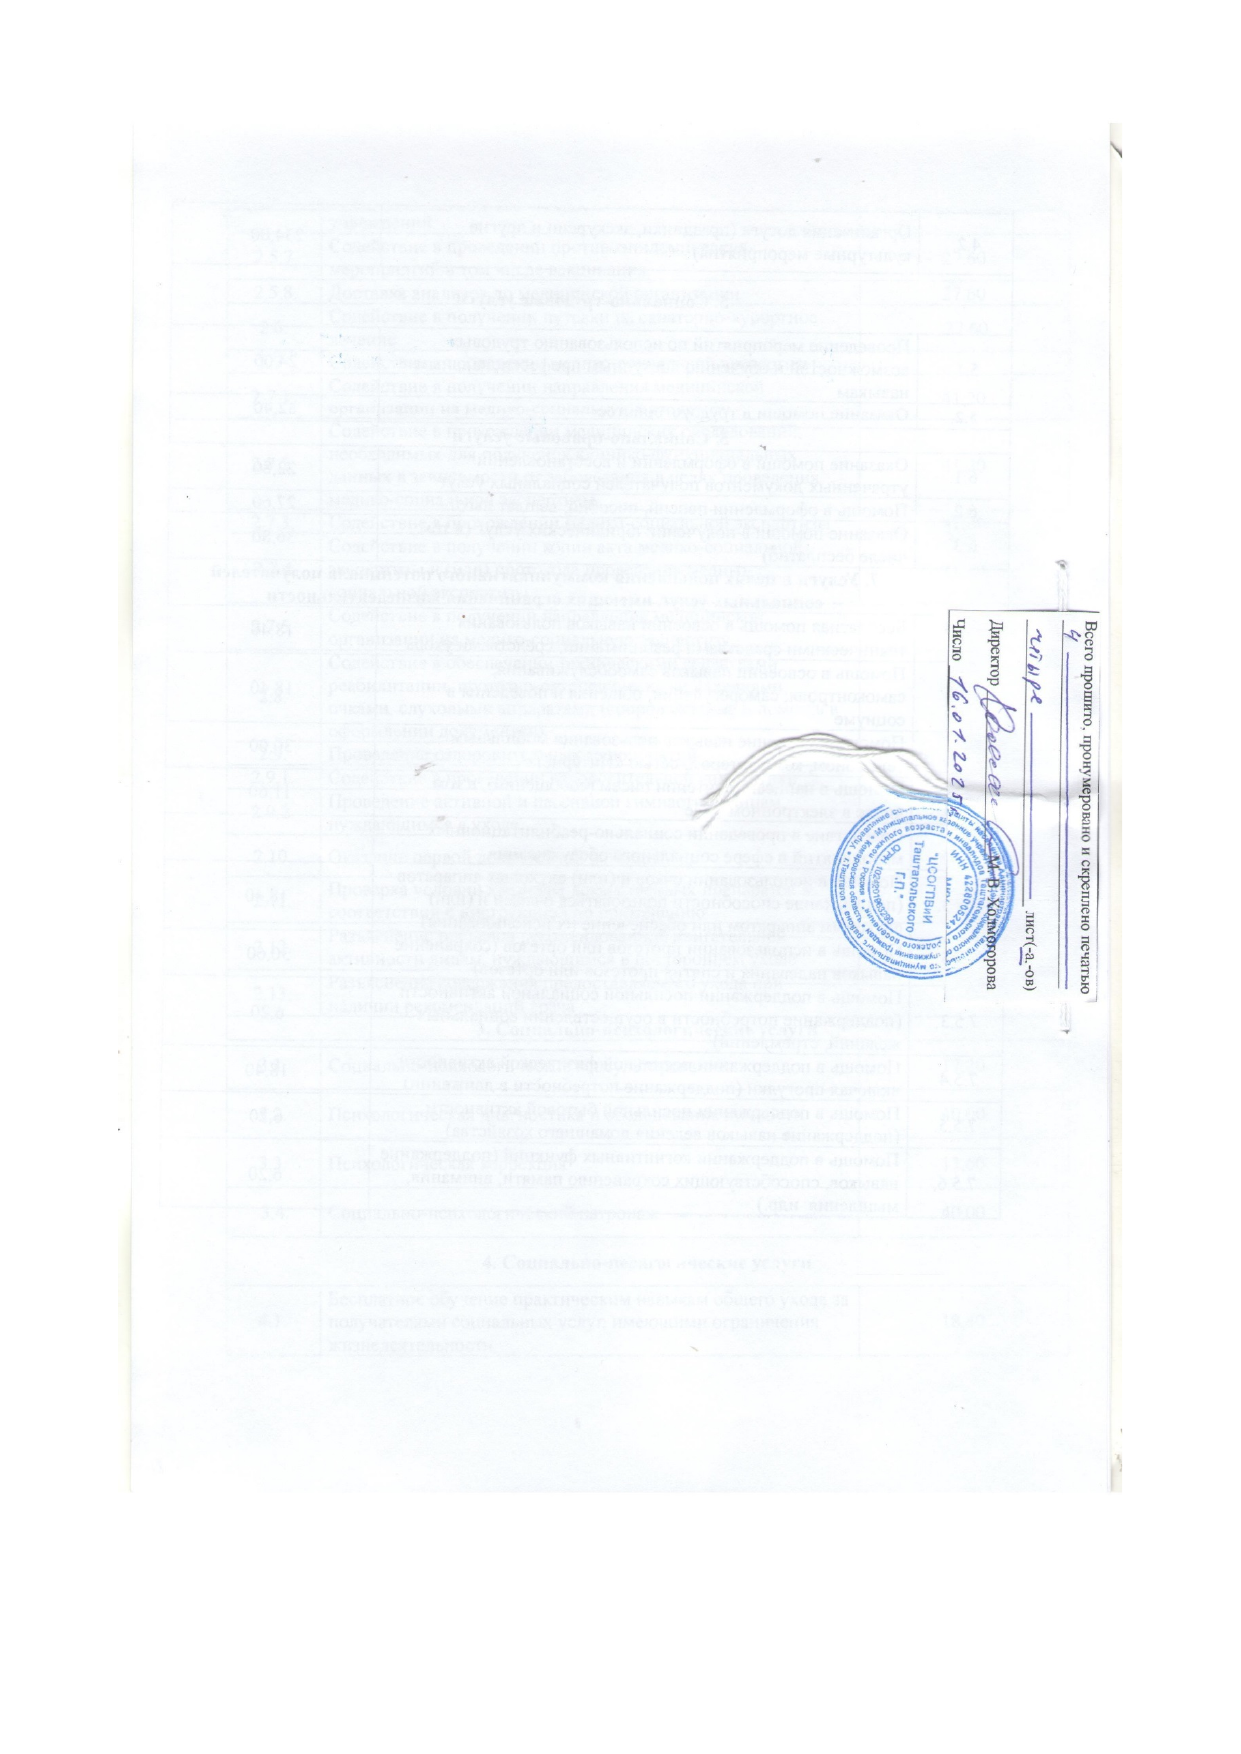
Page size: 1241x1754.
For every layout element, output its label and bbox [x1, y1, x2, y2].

picture [118, 118, 1123, 1497]
